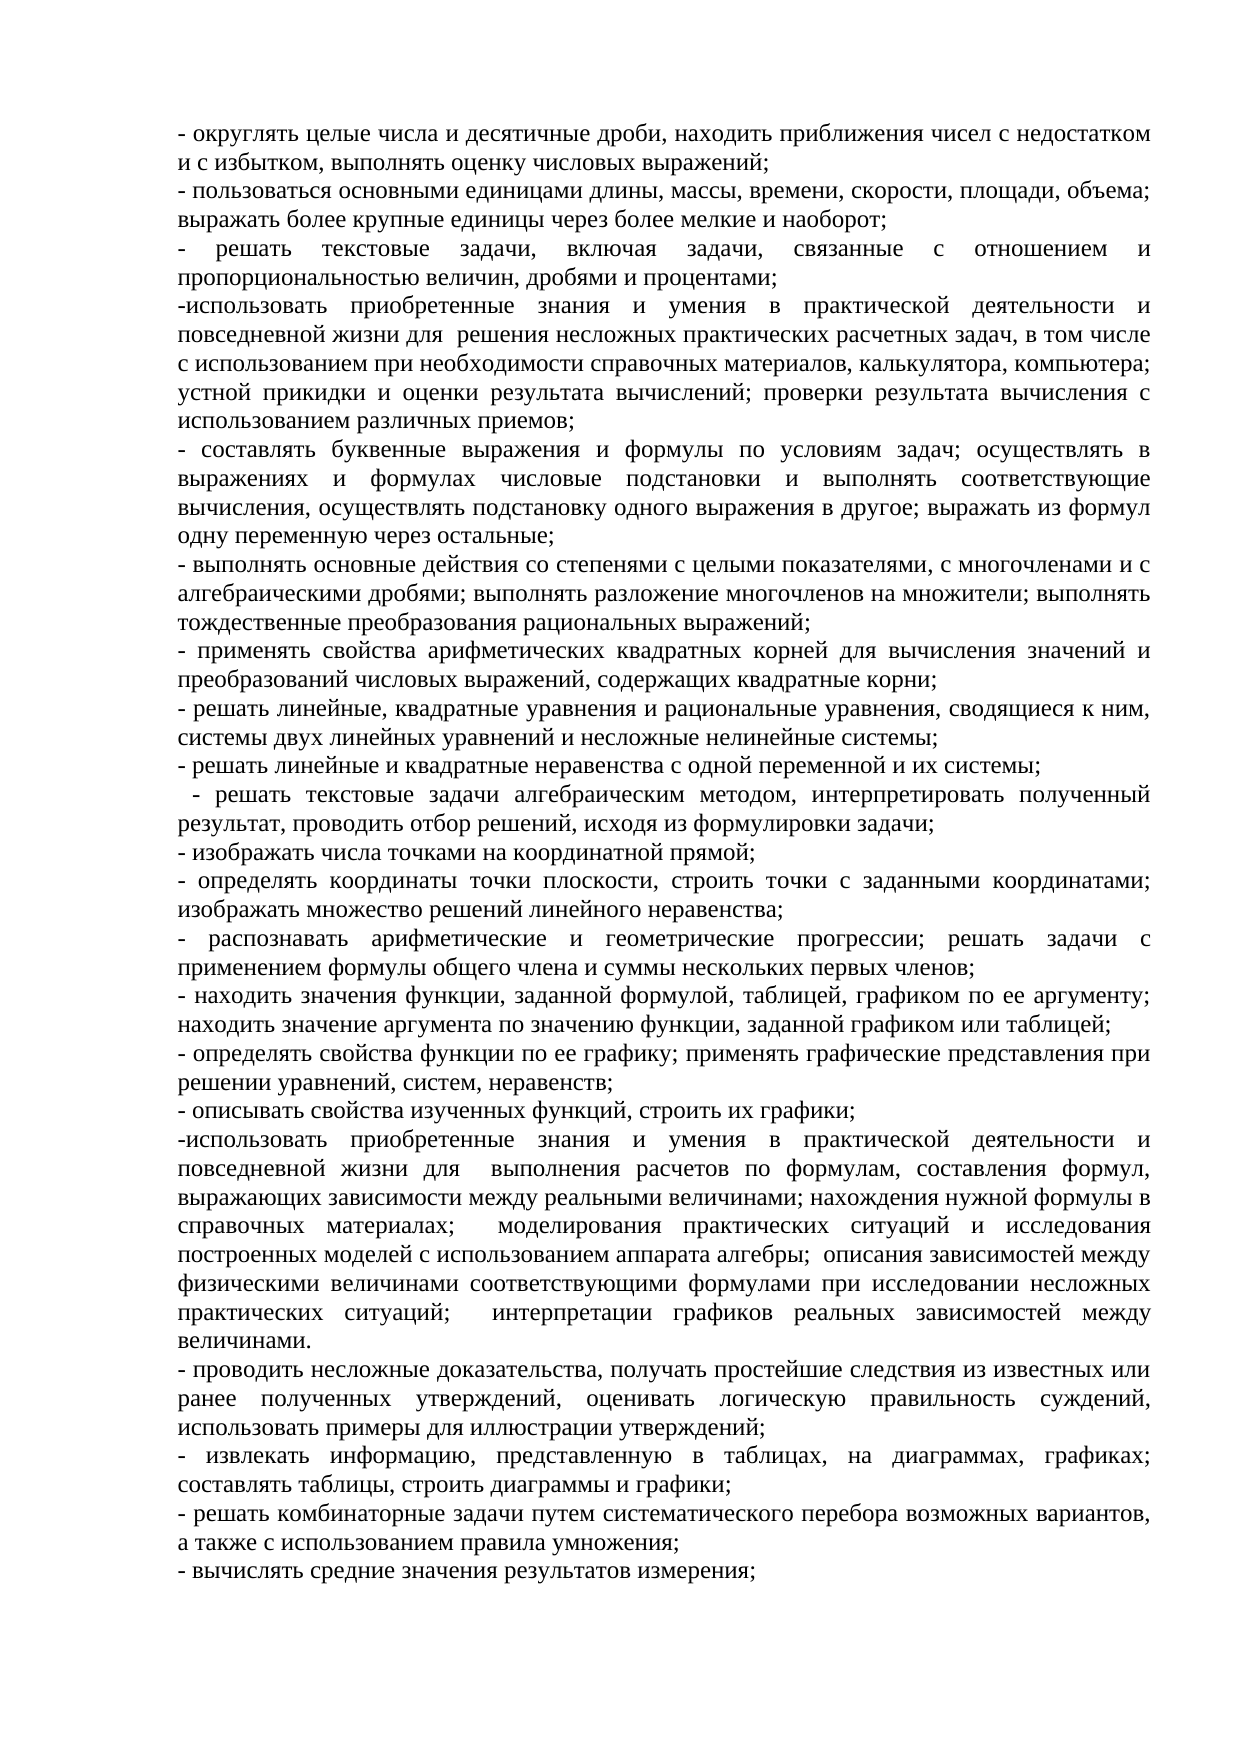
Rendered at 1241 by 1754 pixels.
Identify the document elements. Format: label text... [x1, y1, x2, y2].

text - определять свойства функции по ее графику; применять графические представления при решении уравнений, систем, неравенств; [177, 1038, 1152, 1096]
text - округлять целые числа и десятичные дроби, находить приближения чисел с недостатком и с избытком, выполнять оценку числовых выражений; [177, 118, 1152, 176]
text - применять свойства арифметических квадратных корней для вычисления значений и преобразований числовых выражений, содержащих квадратные корни; [177, 636, 1152, 693]
text - извлекать информацию, представленную в таблицах, на диаграммах, графиках; составлять таблицы, строить диаграммы и графики; [177, 1441, 1152, 1498]
text -использовать приобретенные знания и умения в практической деятельности и повседневной жизни для решения несложных практических расчетных задач, в том числе с использованием при необходимости справочных материалов, калькулятора, компьютера; устной прикидки и оценки результата вычислений; проверки результата вычисления с использованием различных приемов; [177, 291, 1152, 434]
text - описывать свойства изученных функций, строить их графики; [177, 1096, 1152, 1124]
text - решать текстовые задачи, включая задачи, связанные с отношением и пропорциональностью величин, дробями и процентами; [177, 233, 1152, 291]
text - определять координаты точки плоскости, строить точки с заданными координатами; изображать множество решений линейного неравенства; [177, 866, 1152, 923]
text - решать комбинаторные задачи путем систематического перебора возможных вариантов, а также с использованием правила умножения; [177, 1498, 1152, 1556]
text - изображать числа точками на координатной прямой; [177, 837, 1152, 866]
text - находить значения функции, заданной формулой, таблицей, графиком по ее аргументу; находить значение аргумента по значению функции, заданной графиком или таблицей; [177, 981, 1152, 1038]
text -использовать приобретенные знания и умения в практической деятельности и повседневной жизни для выполнения расчетов по формулам, составления формул, выражающих зависимости между реальными величинами; нахождения нужной формулы в справочных материалах; моделирования практических ситуаций и исследования построенных моделей с использованием аппарата алгебры; описания зависимостей между физическими величинами соответствующими формулами при исследовании несложных практических ситуаций; интерпретации графиков реальных зависимостей между величинами. [177, 1124, 1152, 1354]
text - выполнять основные действия со степенями с целыми показателями, с многочленами и с алгебраическими дробями; выполнять разложение многочленов на множители; выполнять тождественные преобразования рациональных выражений; [177, 549, 1152, 636]
text - вычислять средние значения результатов измерения; [177, 1556, 1152, 1584]
text - решать линейные, квадратные уравнения и рациональные уравнения, сводящиеся к ним, системы двух линейных уравнений и несложные нелинейные системы; [177, 693, 1152, 751]
text - проводить несложные доказательства, получать простейшие следствия из известных или ранее полученных утверждений, оценивать логическую правильность суждений, использовать примеры для иллюстрации утверждений; [177, 1354, 1152, 1441]
text - пользоваться основными единицами длины, массы, времени, скорости, площади, объема; выражать более крупные единицы через более мелкие и наоборот; [177, 176, 1152, 233]
text - распознавать арифметические и геометрические прогрессии; решать задачи с применением формулы общего члена и суммы нескольких первых членов; [177, 923, 1152, 981]
text - решать линейные и квадратные неравенства с одной переменной и их системы; [177, 751, 1152, 779]
text - составлять буквенные выражения и формулы по условиям задач; осуществлять в выражениях и формулах числовые подстановки и выполнять соответствующие вычисления, осуществлять подстановку одного выражения в другое; выражать из формул одну переменную через остальные; [177, 434, 1152, 549]
text - решать текстовые задачи алгебраическим методом, интерпретировать полученный результат, проводить отбор решений, исходя из формулировки задачи; [177, 779, 1152, 837]
